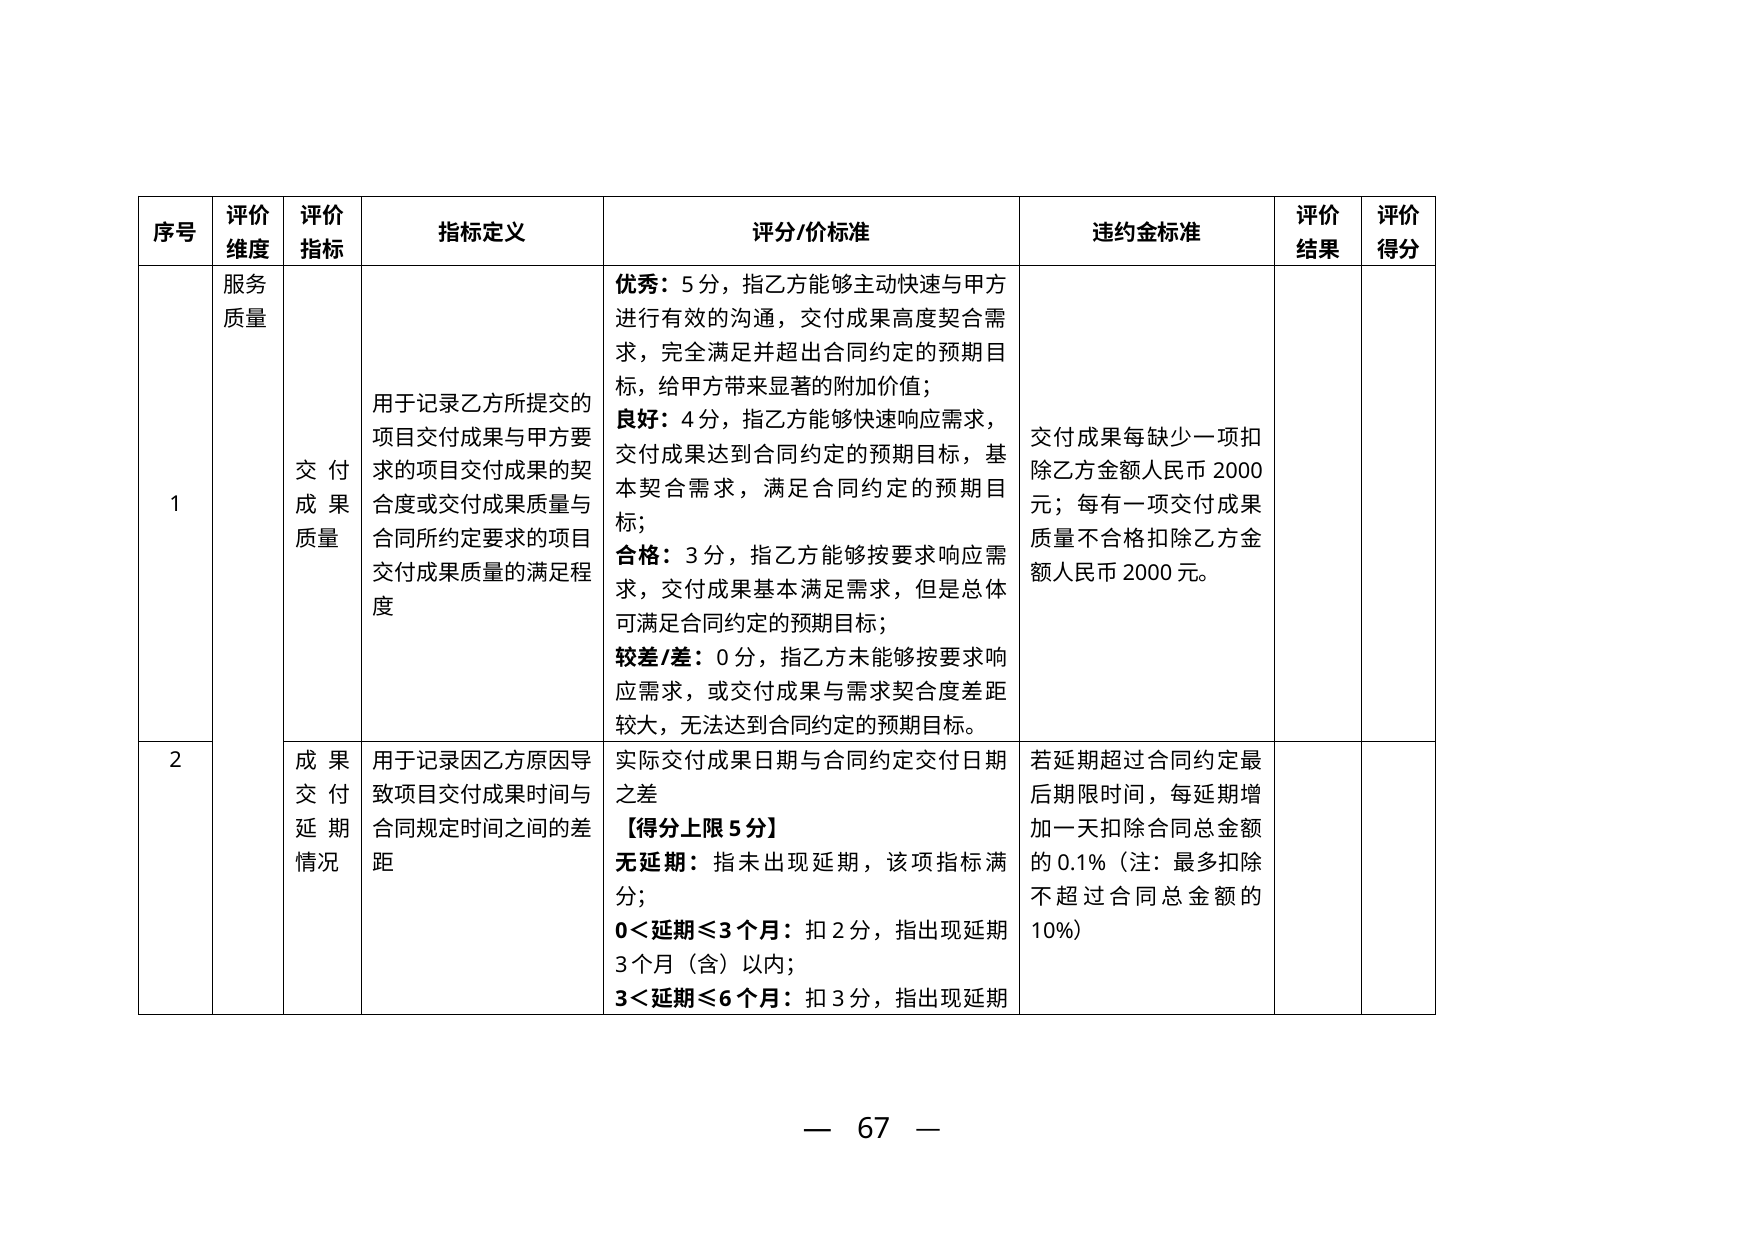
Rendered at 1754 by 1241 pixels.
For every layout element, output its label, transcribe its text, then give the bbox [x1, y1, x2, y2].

table_cell 用于记录乙方所提交的项目交付成果与甲方要求的项目交付成果的契合度或交付成果质量与合同所约定要求的项目交付成果质量的满足程度 [362, 266, 603, 741]
table_cell 2 [139, 742, 212, 1014]
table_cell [1020, 742, 1274, 1014]
table_header 评价结果 [1275, 197, 1361, 264]
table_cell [362, 742, 603, 1014]
table_cell 交付成果每缺少一项扣除乙方金额人民币2000元；每有一项交付成果质量不合格扣除乙方金额人民币2000元。 [1020, 266, 1274, 741]
table_cell 1 [139, 266, 212, 741]
table_cell [1362, 742, 1435, 1014]
table_cell [1275, 742, 1361, 1014]
table_cell 优秀：5分，指乙方能够主动快速与甲方进行有效的沟通，交付成果高度契合需求，完全满足并超出合同约定的预期目标，给甲方带来显著的附加价值； 良好：4分，指乙方能够快速响应需求，交付成果达到合同约定的预期目标，基本契合需求，满足合同约定的预期目标； 合格：3分，指乙方能够按要求响应需求，交付成果基本满足需求，但是总体可满足合同约定的预期目标； 较差/差：0分，指乙方未能够按要求响应需求，或交付成果与需求契合度差距较大，无法达到合同约定的预期目标。 [604, 266, 1019, 741]
table_cell [1362, 266, 1435, 741]
table_cell [1275, 266, 1361, 741]
table_header 序号 [139, 197, 212, 264]
table_header 评价维度 [213, 197, 283, 264]
table_header 评价指标 [284, 197, 361, 264]
table_header 评价得分 [1362, 197, 1435, 264]
table_header 评分/价标准 [604, 197, 1019, 264]
table_cell 成果交付延期情况 [284, 742, 361, 1014]
table_cell 服务质量 [213, 266, 283, 1014]
table_cell 交付成果质量 [284, 266, 361, 741]
table_header 违约金标准 [1020, 197, 1274, 264]
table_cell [604, 742, 1019, 1014]
table_header 指标定义 [362, 197, 603, 264]
